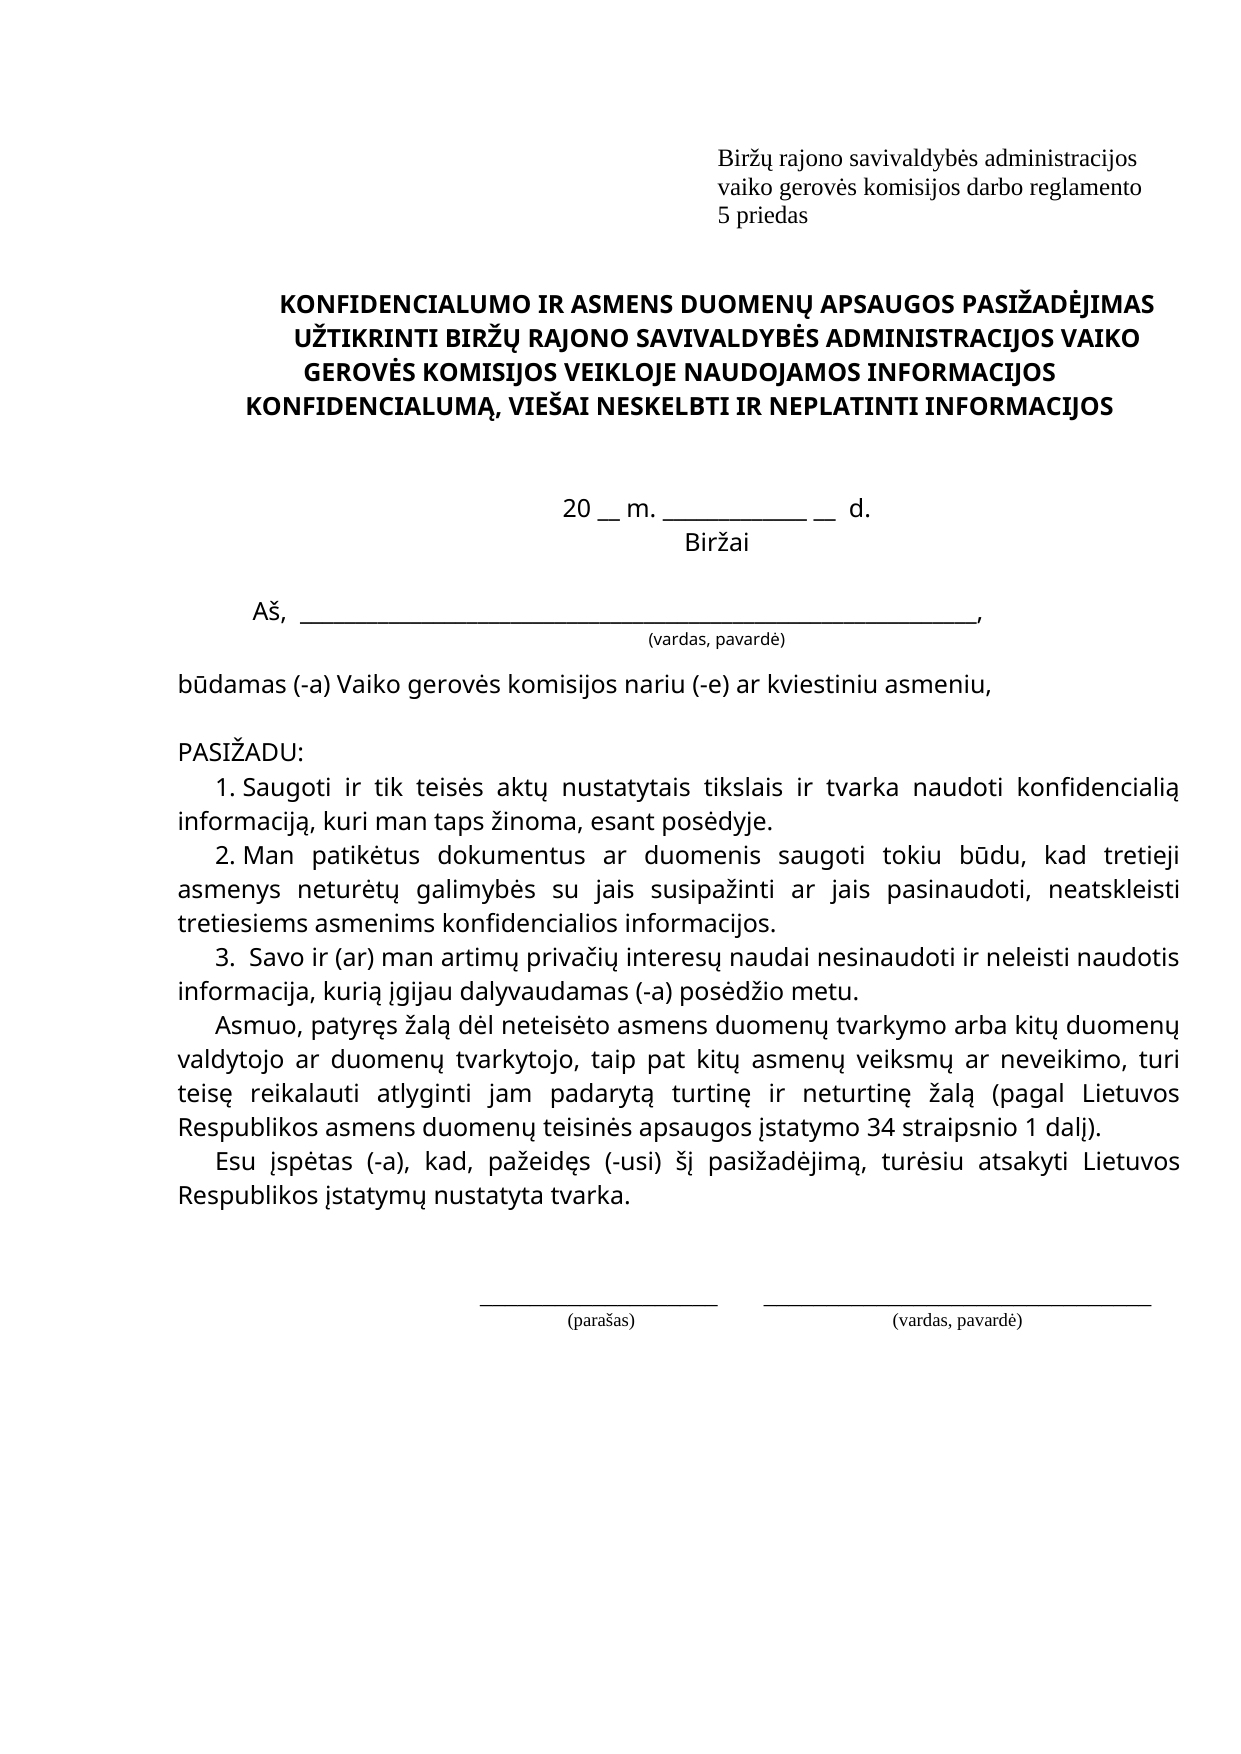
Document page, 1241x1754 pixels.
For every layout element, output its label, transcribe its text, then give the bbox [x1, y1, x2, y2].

text UŽTIKRINTI BIRŽŲ RAJONO SAVIVALDYBĖS ADMINISTRACIJOS VAIKO GEROVĖS KOMISIJOS VEIKLOJE NAUDOJAMOS INFORMACIJOS KONFIDENCIALUMĄ, VIEŠAI NESKELBTI IR NEPLATINTI INFORMACIJOS [177, 321, 1182, 423]
text būdamas (-a) Vaiko gerovės komisijos nariu (-e) ar kviestiniu asmeniu, [177, 667, 1181, 701]
table_header ___________________ [463, 1280, 752, 1309]
text 20 __ m. _____________ __ d. [177, 491, 1181, 525]
text (vardas, pavardė) [177, 627, 1181, 667]
text Biržų rajono savivaldybės administracijos [717, 143, 1181, 172]
text Biržai [177, 525, 1181, 559]
text Aš, _____________________________________________________________, [177, 593, 1181, 627]
list Saugoti ir tik teisės aktų nustatytais tikslais ir tvarka naudoti konfidencialią informaciją, kuri man taps žinoma, esant posėdyje. [177, 769, 1181, 837]
text KONFIDENCIALUMO IR ASMENS DUOMENŲ APSAUGOS PASIŽADĖJIMAS [177, 287, 1182, 321]
list Savo ir (ar) man artimų privačių interesų naudai nesinaudoti ir neleisti naudotis informacija, kurią įgijau dalyvaudamas (-a) posėdžio metu. [177, 939, 1181, 1008]
table_cell (parašas) [463, 1309, 752, 1354]
text Esu įspėtas (-a), kad, pažeidęs (-usi) šį pasižadėjimą, turėsiu atsakyti Lietuvos Respublikos įstatymų nustatyta tvarka. [177, 1144, 1181, 1212]
text Asmuo, patyręs žalą dėl neteisėto asmens duomenų tvarkymo arba kitų duomenų valdytojo ar duomenų tvarkytojo, taip pat kitų asmenų veiksmų ar neveikimo, turi teisę reikalauti atlyginti jam padarytą turtinę ir neturtinę žalą (pagal Lietuvos Respublikos asmens duomenų teisinės apsaugos įstatymo 34 straipsnio 1 dalį). [177, 1008, 1181, 1144]
table_cell (vardas, pavardė) [753, 1309, 1181, 1354]
text PASIŽADU: [177, 735, 1181, 769]
text 5 priedas [717, 200, 1181, 229]
table_header _______________________________ [753, 1280, 1181, 1309]
text vaiko gerovės komisijos darbo reglamento [717, 172, 1181, 200]
list Man patikėtus dokumentus ar duomenis saugoti tokiu būdu, kad tretieji asmenys neturėtų galimybės su jais susipažinti ar jais pasinaudoti, neatskleisti tretiesiems asmenims konfidencialios informacijos. [177, 837, 1181, 939]
